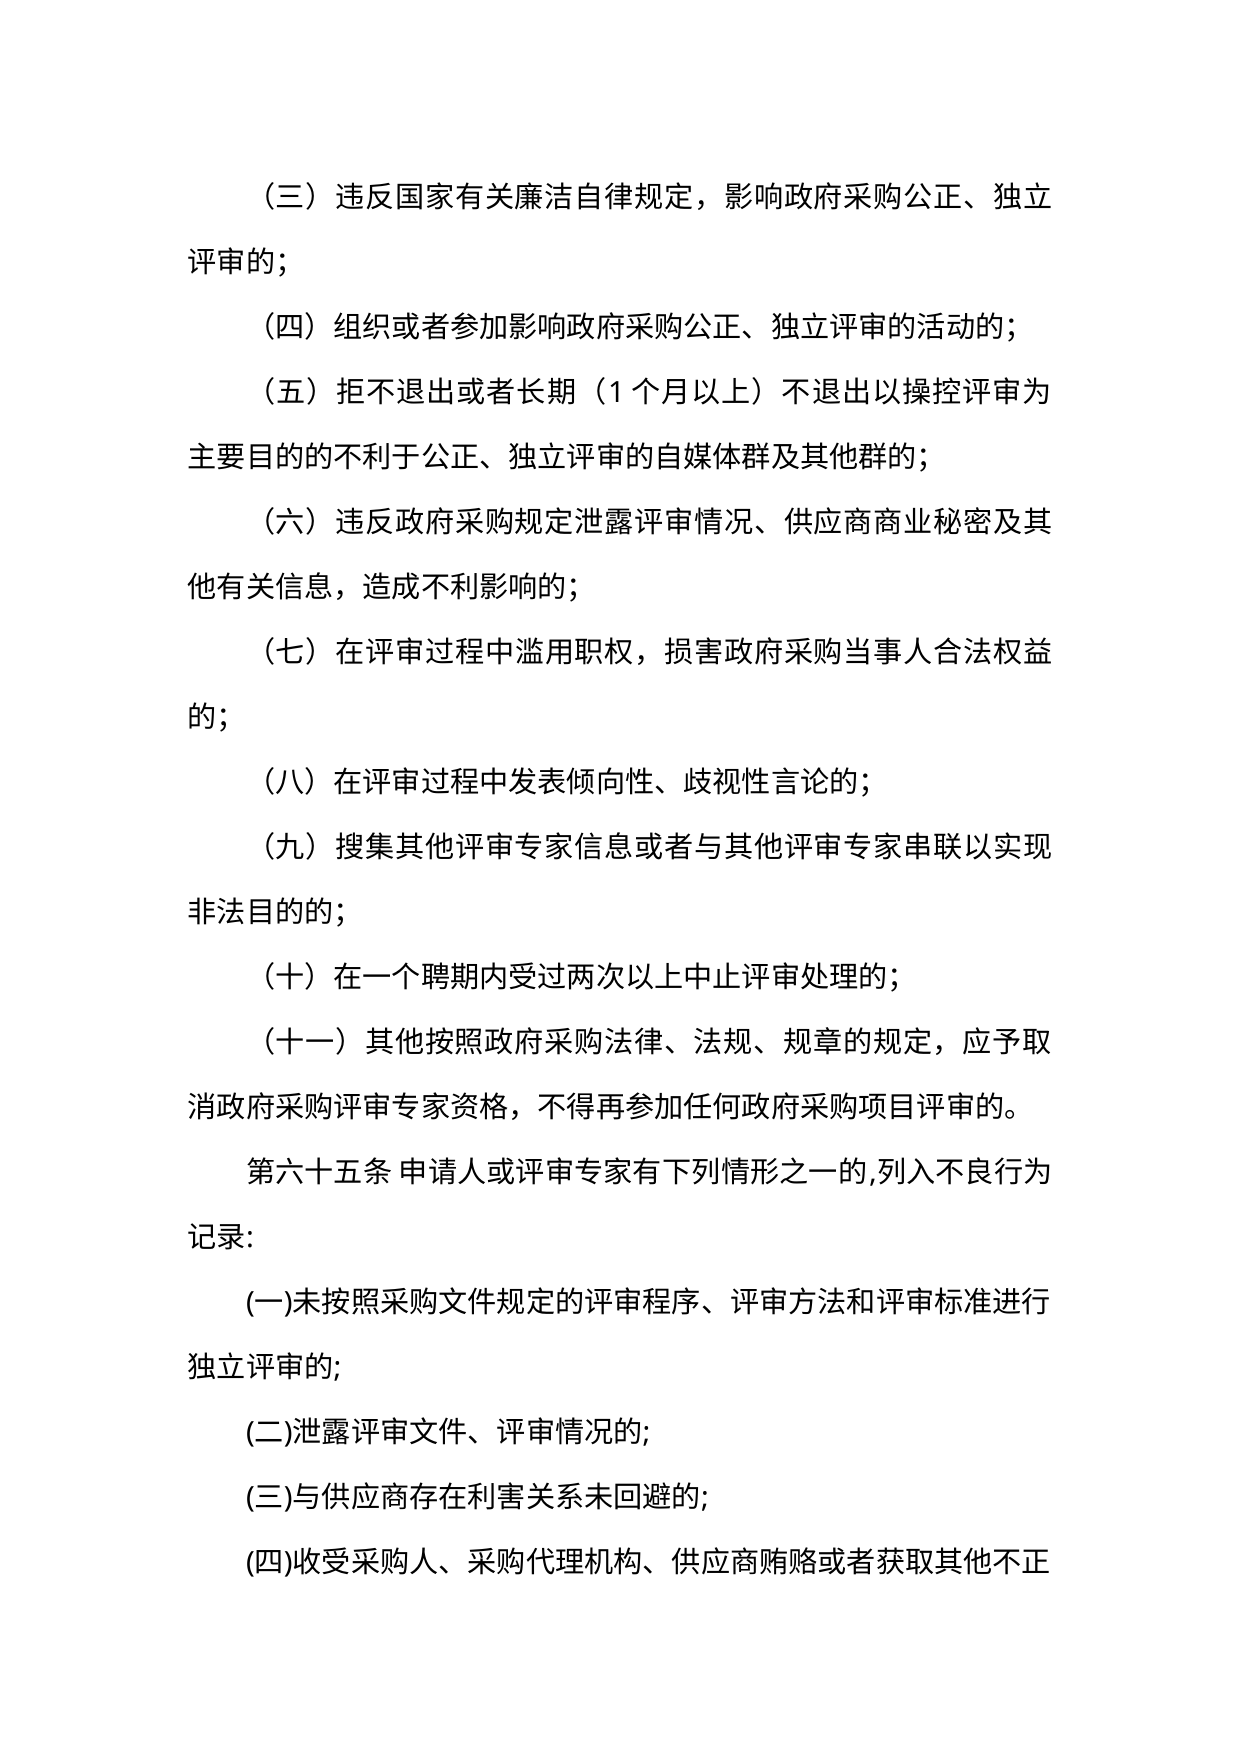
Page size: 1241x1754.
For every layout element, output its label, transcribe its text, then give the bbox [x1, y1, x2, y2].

text （八）在评审过程中发表倾向性、歧视性言论的； [187, 747, 1053, 812]
text （十）在一个聘期内受过两次以上中止评审处理的； [187, 942, 1053, 1007]
text （四）组织或者参加影响政府采购公正、独立评审的活动的； [187, 292, 1053, 357]
text （五）拒不退出或者长期（1个月以上）不退出以操控评审为主要目的的不利于公正、独立评审的自媒体群及其他群的； [187, 357, 1053, 487]
text （七）在评审过程中滥用职权，损害政府采购当事人合法权益的； [187, 617, 1053, 747]
text （六）违反政府采购规定泄露评审情况、供应商商业秘密及其他有关信息，造成不利影响的； [187, 487, 1053, 617]
text (三)与供应商存在利害关系未回避的; [187, 1462, 1053, 1527]
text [187, 1527, 1053, 1592]
text （九）搜集其他评审专家信息或者与其他评审专家串联以实现非法目的的； [187, 812, 1053, 942]
text （三）违反国家有关廉洁自律规定，影响政府采购公正、独立评审的； [187, 162, 1053, 292]
text 第六十五条 申请人或评审专家有下列情形之一的,列入不良行为记录: [187, 1137, 1053, 1267]
text (一)未按照采购文件规定的评审程序、评审方法和评审标准进行独立评审的; [187, 1267, 1053, 1397]
text (二)泄露评审文件、评审情况的; [187, 1397, 1053, 1462]
text （十一）其他按照政府采购法律、法规、规章的规定，应予取消政府采购评审专家资格，不得再参加任何政府采购项目评审的。 [187, 1007, 1053, 1137]
